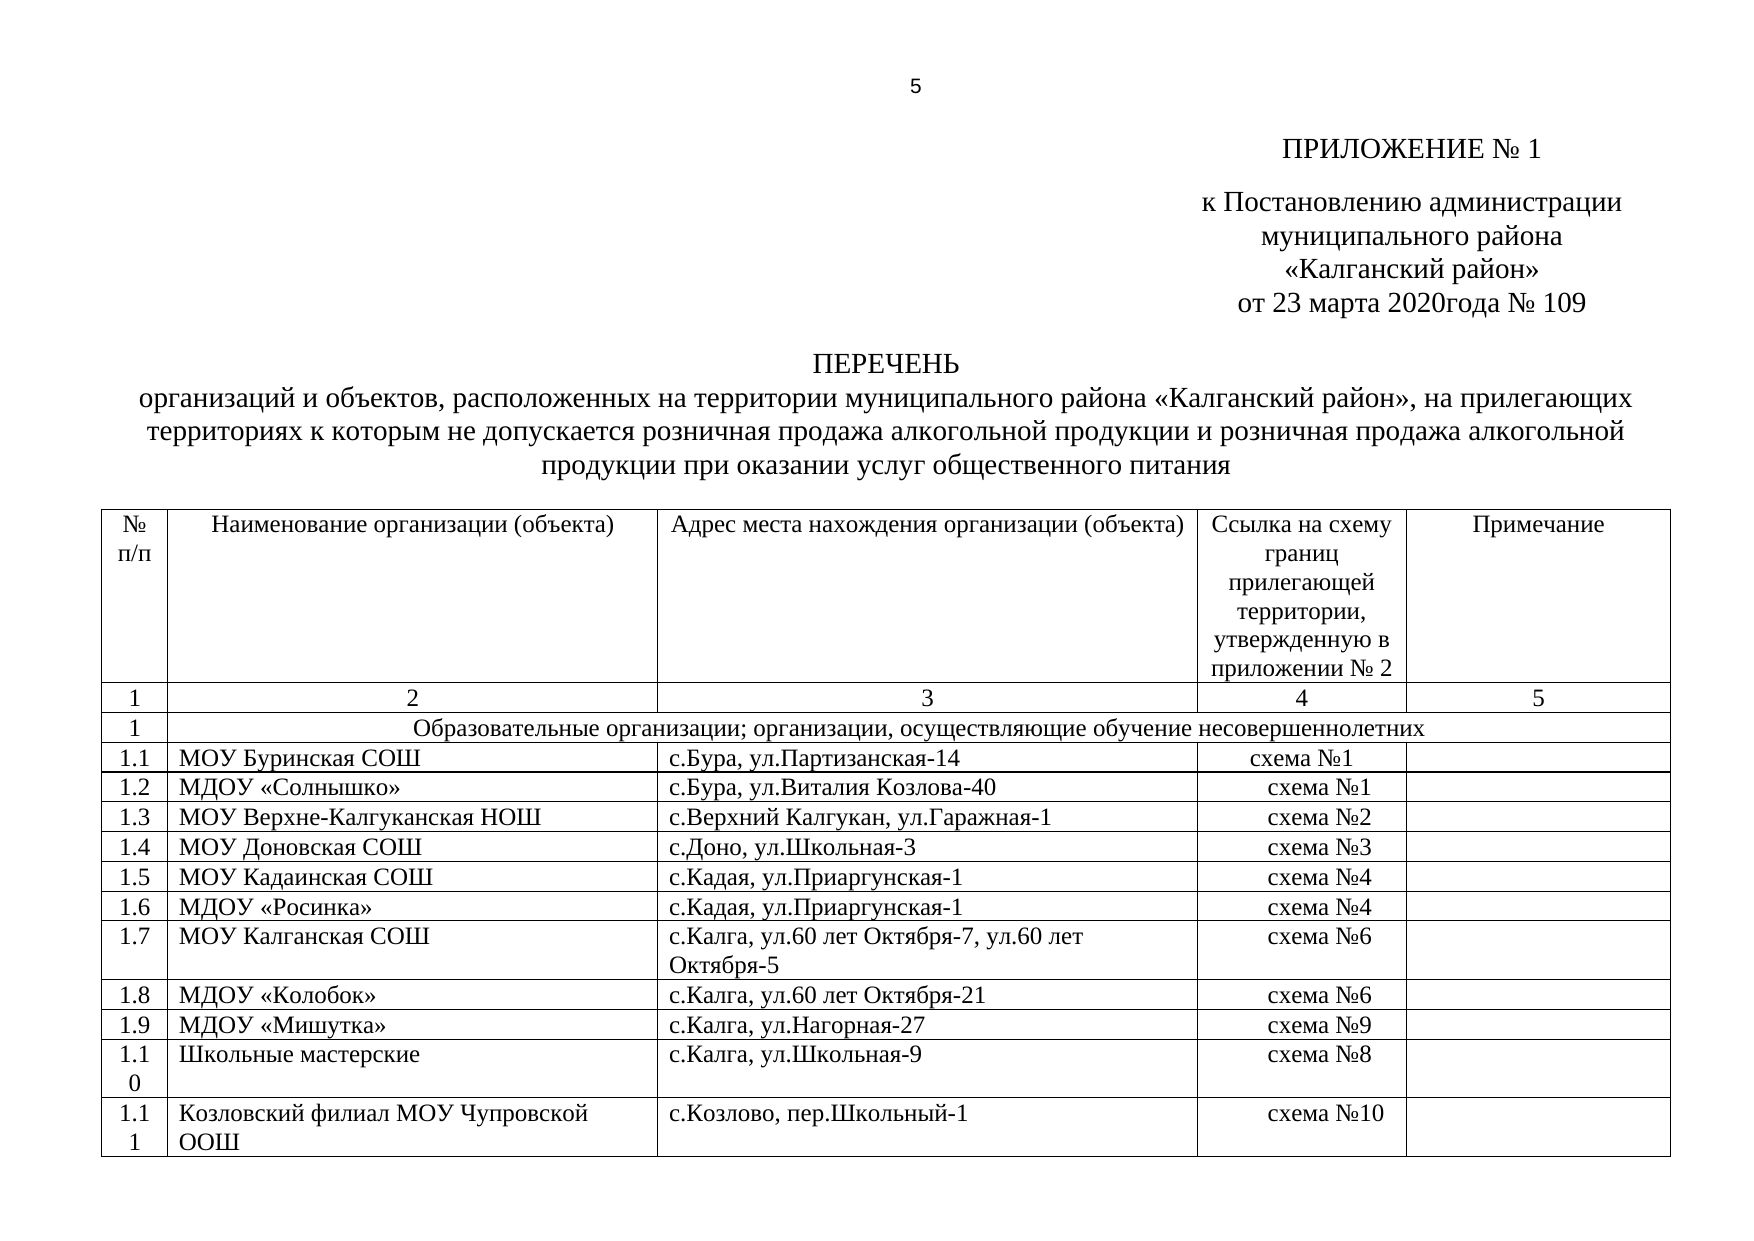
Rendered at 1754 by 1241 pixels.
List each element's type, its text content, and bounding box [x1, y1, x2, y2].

table_cell 1.9 [102, 1010, 167, 1038]
table_cell с.Верхний Калгукан, ул.Гаражная-1 [658, 802, 1197, 831]
table_cell 1 [102, 683, 167, 712]
table_cell МДОУ «Росинка» [168, 892, 657, 920]
table_header Адрес места нахождения организации (объекта) [658, 510, 1197, 682]
table_cell схема №1 [1198, 773, 1406, 801]
table_cell 1.3 [102, 802, 167, 831]
table_cell 1 [102, 713, 167, 742]
table_cell [1407, 980, 1670, 1009]
table_cell схема №10 [1198, 1098, 1406, 1156]
table_cell Образовательные организации; организации, осуществляющие обучение несовершеннолетних [168, 713, 1670, 742]
table_cell с.Калга, ул.Нагорная-27 [658, 1010, 1197, 1038]
table_cell 1.6 [102, 892, 167, 920]
table_cell 4 [1198, 683, 1406, 712]
table_cell 1.2 [102, 773, 167, 801]
table_cell 1.10 [102, 1040, 167, 1097]
table_cell схема №9 [1198, 1010, 1406, 1038]
table_cell МДОУ «Колобок» [168, 980, 657, 1009]
text от 23 марта 2020года № 109 [1152, 285, 1672, 318]
table_cell с.Кадая, ул.Приаргунская-1 [658, 892, 1197, 920]
table_cell с.Бура, ул.Виталия Козлова-40 [658, 773, 1197, 801]
table_cell схема №6 [1198, 980, 1406, 1009]
table_cell схема №2 [1198, 802, 1406, 831]
table_cell МОУ Калганская СОШ [168, 921, 657, 979]
text ПРИЛОЖЕНИЕ № 1 [1152, 131, 1672, 165]
text организаций и объектов, расположенных на территории муниципального района «Калганский район», на прилегающих территориях к которым не допускается розничная продажа алкогольной продукции и розничная продажа алкогольной продукции при оказании услуг общественного питания [103, 380, 1668, 481]
table_cell [1407, 862, 1670, 891]
table_header № п/п [102, 510, 167, 682]
text ПЕРЕЧЕНЬ [103, 346, 1668, 380]
table_cell МОУ Буринская СОШ [168, 743, 657, 771]
table_cell 5 [1407, 683, 1670, 712]
table_cell с.Бура, ул.Партизанская-14 [658, 743, 1197, 771]
table_cell схема №4 [1198, 862, 1406, 891]
table_cell МОУ Верхне-Калгуканская НОШ [168, 802, 657, 831]
table_cell 1.5 [102, 862, 167, 891]
table_cell 1.11 [102, 1098, 167, 1156]
table_cell 1.7 [102, 921, 167, 979]
table_cell схема №6 [1198, 921, 1406, 979]
table_header Ссылка на схему границ прилегающей территории, утвержденную в приложении № 2 [1198, 510, 1406, 682]
table_cell с.Доно, ул.Школьная-3 [658, 832, 1197, 861]
table_cell [1407, 1040, 1670, 1097]
table_cell [1407, 773, 1670, 801]
table_cell 3 [658, 683, 1197, 712]
table_cell [1407, 921, 1670, 979]
table_cell [1407, 1010, 1670, 1038]
table_cell МДОУ «Мишутка» [168, 1010, 657, 1038]
table_cell схема №4 [1198, 892, 1406, 920]
table_header Примечание [1407, 510, 1670, 682]
table_cell [1407, 892, 1670, 920]
table_cell Козловский филиал МОУ Чупровской ООШ [168, 1098, 657, 1156]
table_cell схема №1 [1198, 743, 1406, 771]
table_cell 2 [168, 683, 657, 712]
table_cell МОУ Кадаинская СОШ [168, 862, 657, 891]
table_cell с.Кадая, ул.Приаргунская-1 [658, 862, 1197, 891]
table_cell [1407, 743, 1670, 771]
table_cell с.Калга, ул.60 лет Октября-21 [658, 980, 1197, 1009]
table_cell 1.8 [102, 980, 167, 1009]
text к Постановлению администрации [1152, 184, 1672, 218]
table_cell [1407, 832, 1670, 861]
table_cell схема №3 [1198, 832, 1406, 861]
table_cell схема №8 [1198, 1040, 1406, 1097]
table_cell [1407, 802, 1670, 831]
table_cell 1.4 [102, 832, 167, 861]
text муниципального района [1152, 218, 1672, 251]
table_header Наименование организации (объекта) [168, 510, 657, 682]
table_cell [658, 1098, 1197, 1156]
table_cell с.Калга, ул.Школьная-9 [658, 1040, 1197, 1097]
table_cell Школьные мастерские [168, 1040, 657, 1097]
text «Калганский район» [1152, 251, 1672, 285]
table_cell с.Калга, ул.60 лет Октября-7, ул.60 лет Октября-5 [658, 921, 1197, 979]
table_cell МДОУ «Солнышко» [168, 773, 657, 801]
table_cell 1.1 [102, 743, 167, 771]
table_cell [1407, 1098, 1670, 1156]
table_cell МОУ Доновская СОШ [168, 832, 657, 861]
